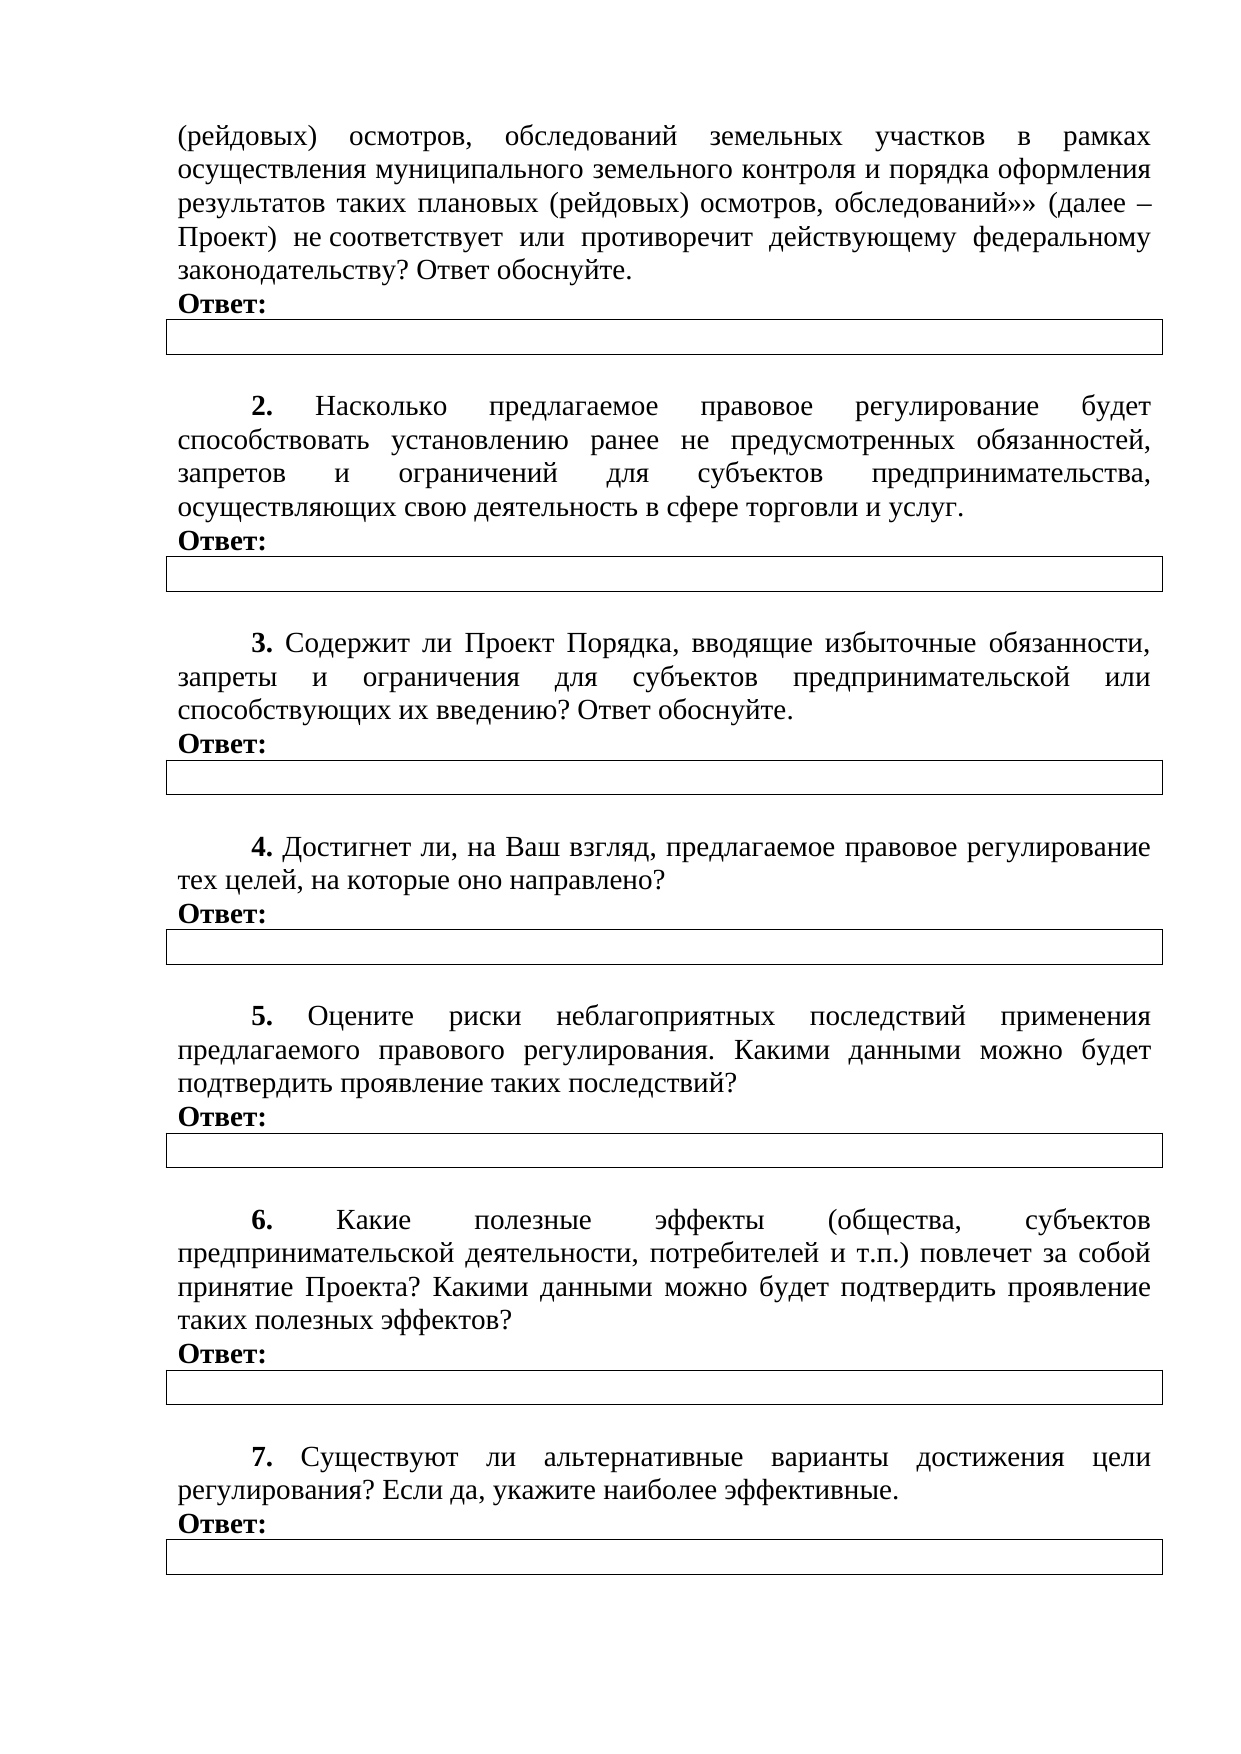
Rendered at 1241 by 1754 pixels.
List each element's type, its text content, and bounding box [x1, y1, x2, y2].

table_header [167, 1134, 1162, 1167]
text 6. Какие полезные эффекты (общества, субъектов предпринимательской деятельности, потребителей и т.п.) повлечет за собой принятие Проекта? Какими данными можно будет подтвердить проявление таких полезных эффектов? [177, 1202, 1152, 1336]
text 4. Достигнет ли, на Ваш взгляд, предлагаемое правовое регулирование тех целей, на которые оно направлено? [177, 829, 1152, 896]
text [177, 118, 1152, 286]
table_header [167, 320, 1162, 354]
text 3. Содержит ли Проект Порядка, вводящие избыточные обязанности, запреты и ограничения для субъектов предпринимательской или способствующих их введению? Ответ обоснуйте. [177, 625, 1152, 726]
table_header [167, 930, 1162, 964]
table_header [167, 1371, 1162, 1404]
table_header [167, 761, 1162, 794]
text Ответ: [177, 1506, 1152, 1539]
text Ответ: [177, 1099, 1152, 1133]
text Ответ: [177, 286, 1152, 319]
text Ответ: [177, 1336, 1152, 1369]
text Ответ: [177, 523, 1152, 556]
text 7. Существуют ли альтернативные варианты достижения цели регулирования? Если да, укажите наиболее эффективные. [177, 1439, 1152, 1506]
text 2. Насколько предлагаемое правовое регулирование будет способствовать установлению ранее не предусмотренных обязанностей, запретов и ограничений для субъектов предпринимательства, осуществляющих свою деятельность в сфере торговли и услуг. [177, 388, 1152, 523]
text Ответ: [177, 726, 1152, 759]
table_header [167, 557, 1162, 591]
text Ответ: [177, 896, 1152, 929]
table_header [167, 1540, 1162, 1574]
text 5. Оцените риски неблагоприятных последствий применения предлагаемого правового регулирования. Какими данными можно будет подтвердить проявление таких последствий? [177, 998, 1152, 1099]
